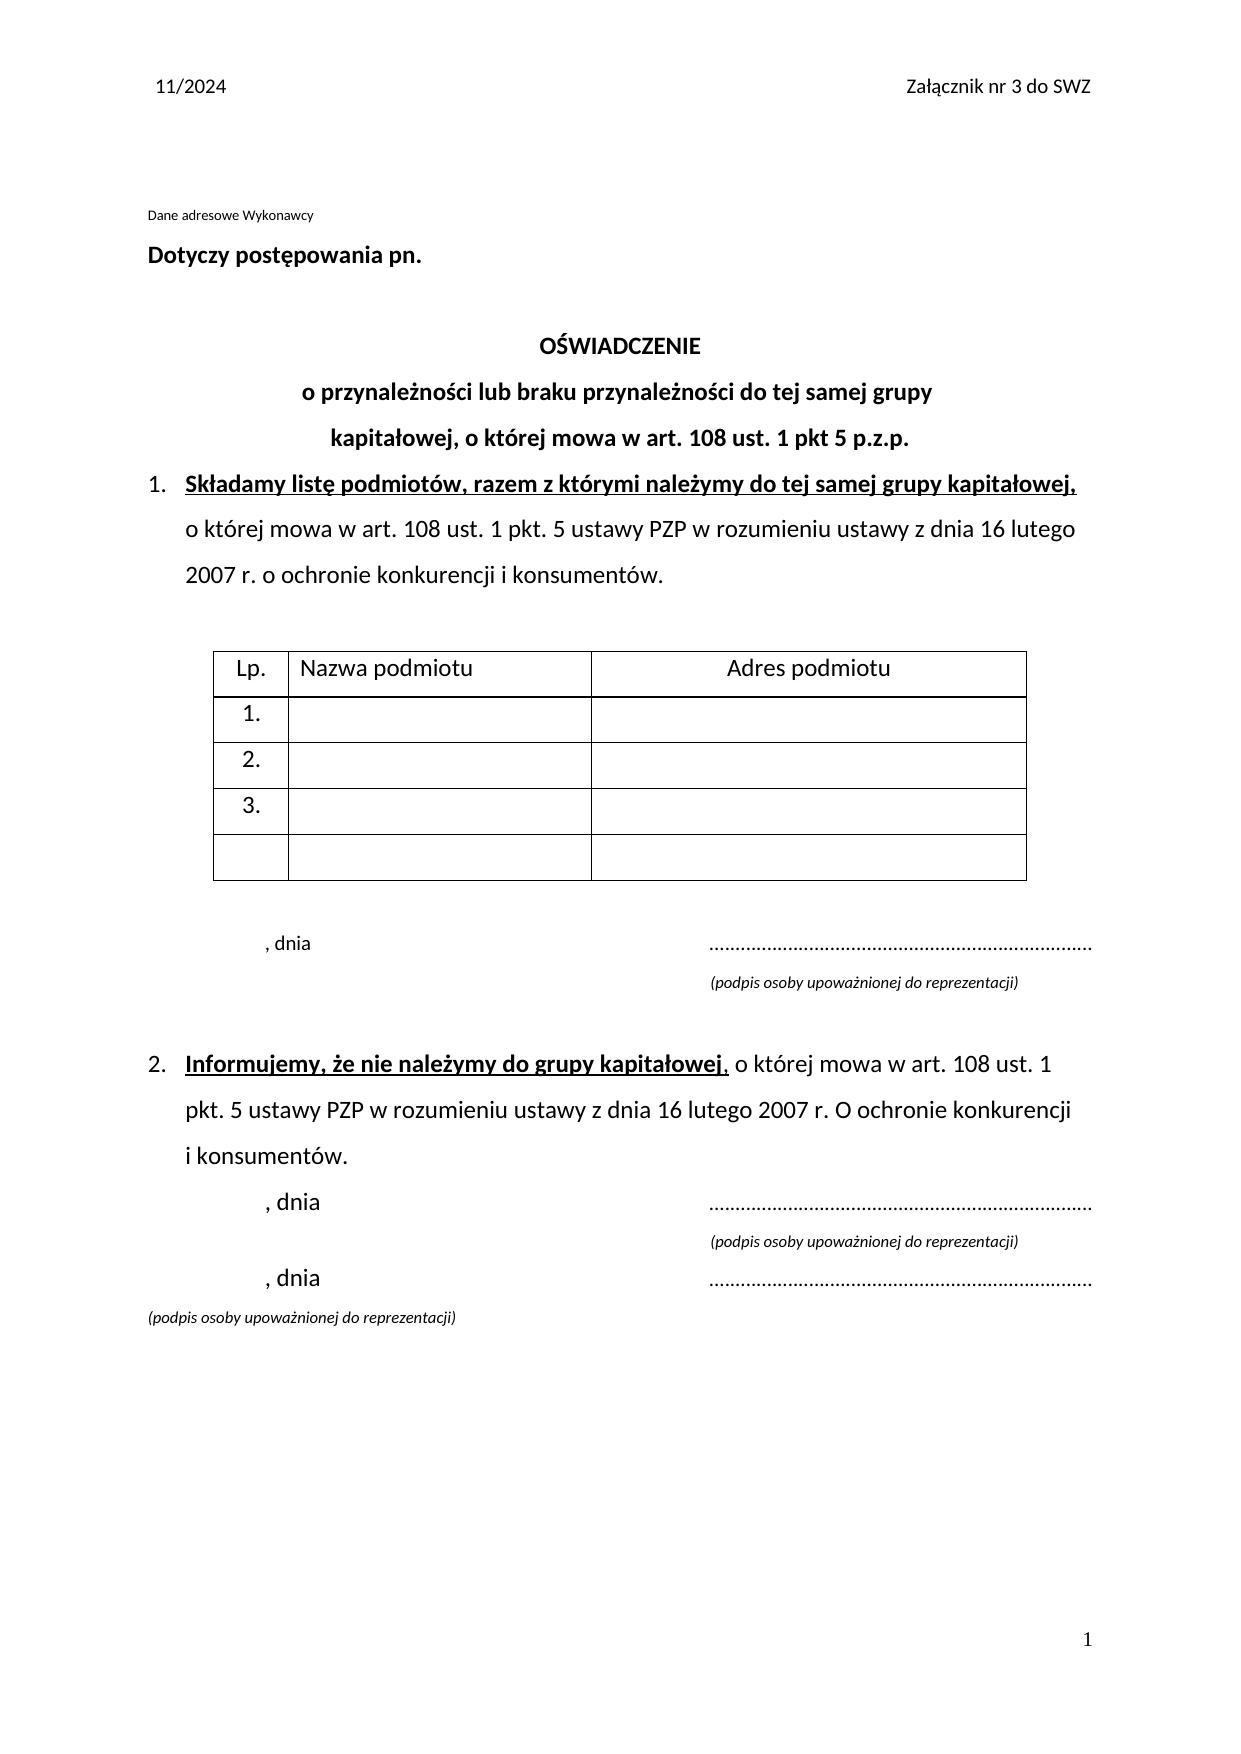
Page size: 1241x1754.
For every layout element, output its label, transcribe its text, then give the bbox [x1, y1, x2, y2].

text o przynależności lub braku przynależności do tej samej grupy kapitałowej, o której mowa w art. 108 ust. 1 pkt 5 p.z.p. [148, 376, 1093, 452]
text (podpis osoby upoważnionej do reprezentacji) [710, 1231, 1093, 1252]
text , dnia ......................................................................... [148, 1186, 1093, 1216]
text Dotyczy postępowania pn. [148, 239, 1093, 269]
table_cell [289, 698, 591, 742]
text (podpis osoby upoważnionej do reprezentacji) [710, 972, 1093, 993]
table_cell [289, 835, 591, 880]
table_cell 3. [214, 789, 288, 834]
list Składamy listę podmiotów, razem z którymi należymy do tej samej grupy kapitałowej, o której mowa w art. 108 ust. 1 pkt. 5 ustawy PZP w rozumieniu ustawy z dnia 16 lutego 2007 r. o ochronie konkurencji i konsumentów. [148, 468, 1093, 590]
table_header Adres podmiotu [592, 652, 1026, 696]
table_header Lp. [214, 652, 288, 696]
text (podpis osoby upoważnionej do reprezentacji) [148, 1307, 1093, 1328]
table_header Nazwa podmiotu [289, 652, 591, 696]
table_cell 2. [214, 743, 288, 788]
list Informujemy, że nie należymy do grupy kapitałowej, o której mowa w art. 108 ust. 1 pkt. 5 ustawy PZP w rozumieniu ustawy z dnia 16 lutego 2007 r. O ochronie konkurencji i konsumentów. [148, 1048, 1093, 1170]
table_cell [289, 743, 591, 788]
table_cell [214, 835, 288, 880]
table_cell [289, 789, 591, 834]
table_cell 1. [214, 698, 288, 742]
table_cell [592, 789, 1026, 834]
table_cell [592, 743, 1026, 788]
text Dane adresowe Wykonawcy [148, 193, 1093, 224]
text , dnia ......................................................................... [148, 927, 1093, 957]
text OŚWIADCZENIE [148, 331, 1093, 361]
text , dnia ......................................................................... [148, 1262, 1093, 1292]
table_cell [592, 698, 1026, 742]
table_cell [592, 835, 1026, 880]
